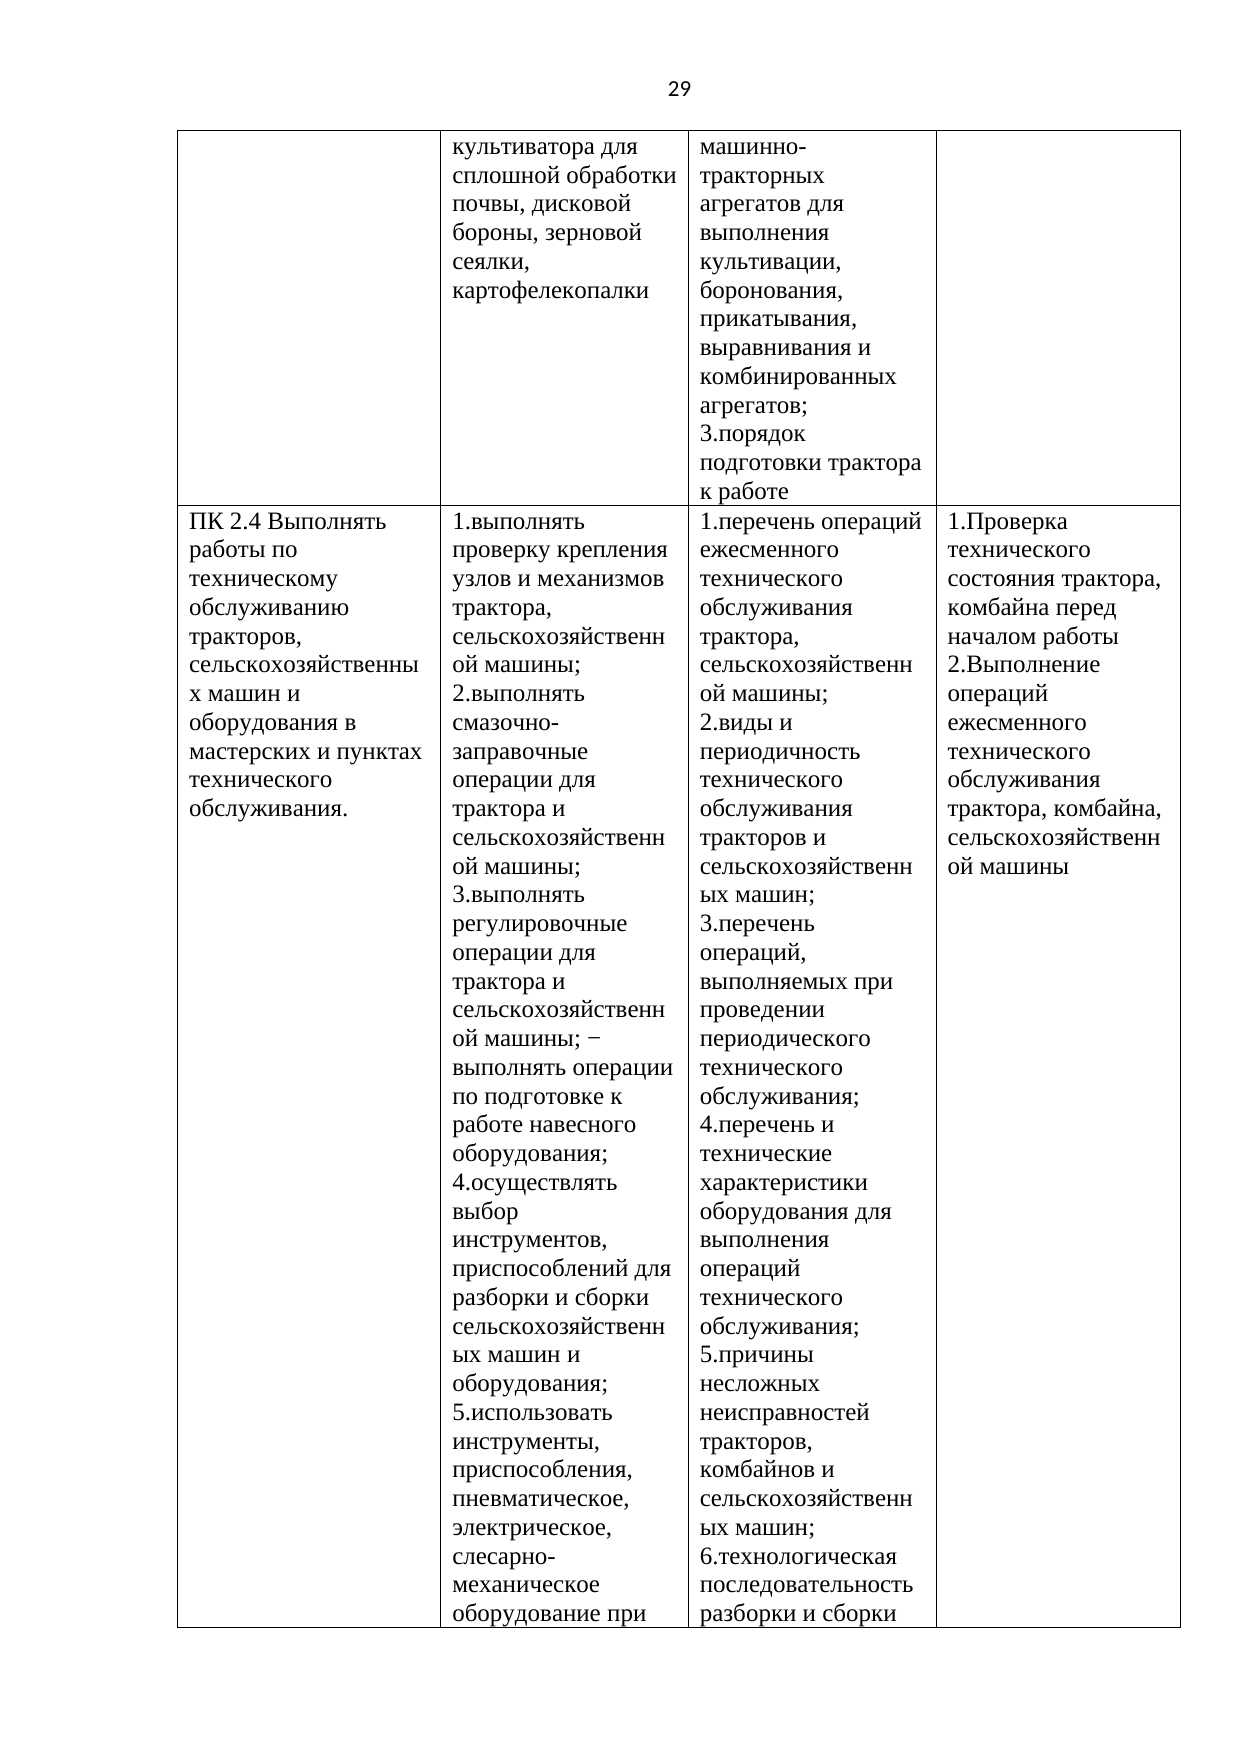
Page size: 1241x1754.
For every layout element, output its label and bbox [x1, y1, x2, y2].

table_cell [689, 506, 936, 1627]
table_cell [441, 506, 688, 1627]
table_cell [937, 131, 1180, 505]
table_cell [937, 506, 1180, 1627]
table_cell [441, 131, 688, 505]
table_cell [178, 131, 440, 505]
table_cell [178, 506, 440, 1627]
table_cell [689, 131, 936, 505]
